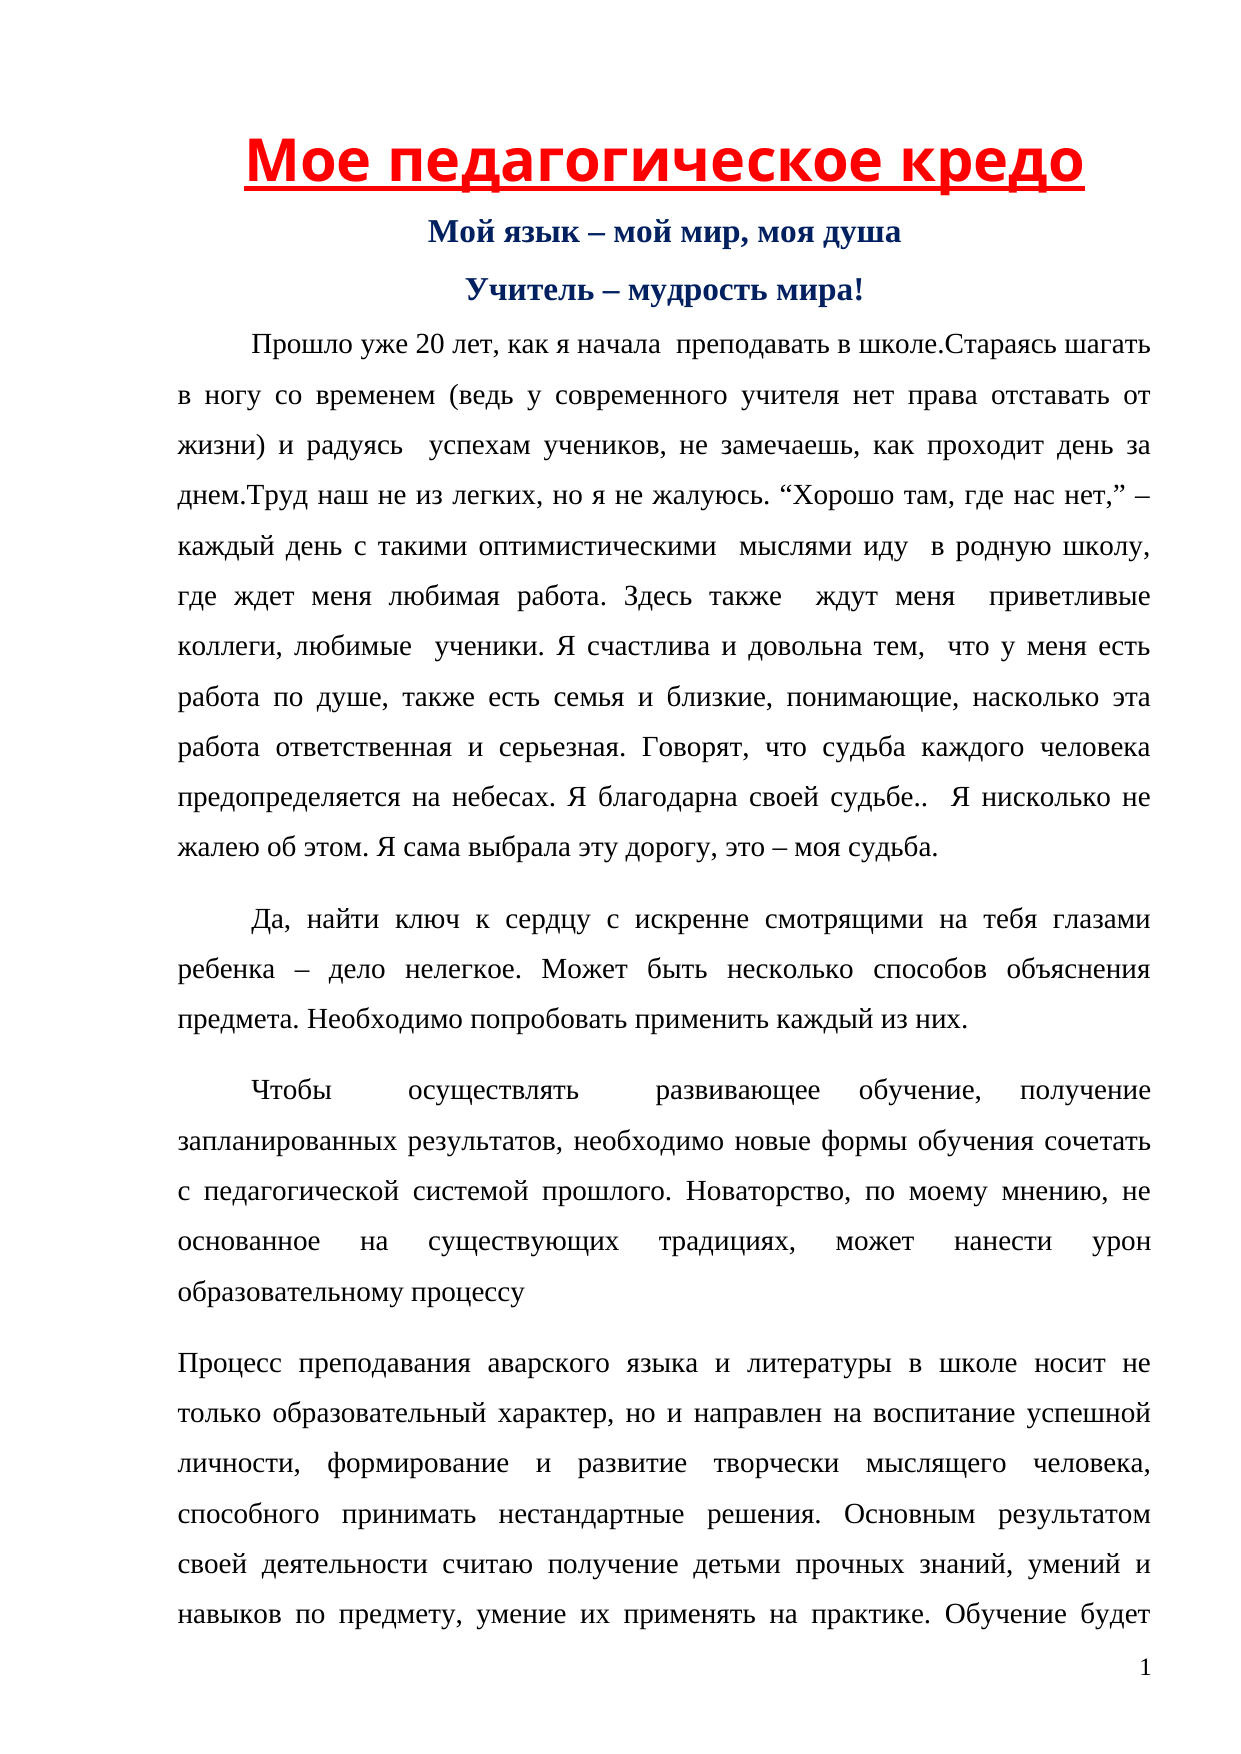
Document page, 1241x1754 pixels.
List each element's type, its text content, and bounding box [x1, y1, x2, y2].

text Учитель – мудрость мира! [177, 269, 1152, 307]
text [177, 1345, 1152, 1630]
text Да, найти ключ к сердцу с искренне смотрящими на тебя глазами ребенка – дело нелегкое. Может быть несколько способов объяснения предмета. Необходимо попробовать применить каждый из них. [177, 901, 1152, 1035]
text Чтобы осуществлять развивающее обучение, получение запланированных результатов, необходимо новые формы обучения сочетать с педагогической системой прошлого. Новаторство, по моему мнению, не основанное на существующих традициях, может нанести урон образовательному процессу [177, 1072, 1152, 1307]
text Мое педагогическое кредо [177, 118, 1152, 199]
text Мой язык – мой мир, моя душа [177, 211, 1152, 250]
text Прошло уже 20 лет, как я начала преподавать в школе.Стараясь шагать в ногу со временем (ведь у современного учителя нет права отставать от жизни) и радуясь успехам учеников, не замечаешь, как проходит день за днем.Труд наш не из легких, но я не жалуюсь. “Хорошо там, где нас нет,” – каждый день с такими оптимистическими мыслями иду в родную школу, где ждет меня любимая работа. Здесь также ждут меня приветливые коллеги, любимые ученики. Я счастлива и довольна тем, что у меня есть работа по душе, также есть семья и близкие, понимающие, насколько эта работа ответственная и серьезная. Говорят, что судьба каждого человека предопределяется на небесах. Я благодарна своей судьбе.. Я нисколько не жалею об этом. Я сама выбрала эту дорогу, это – моя судьба. [177, 326, 1152, 863]
